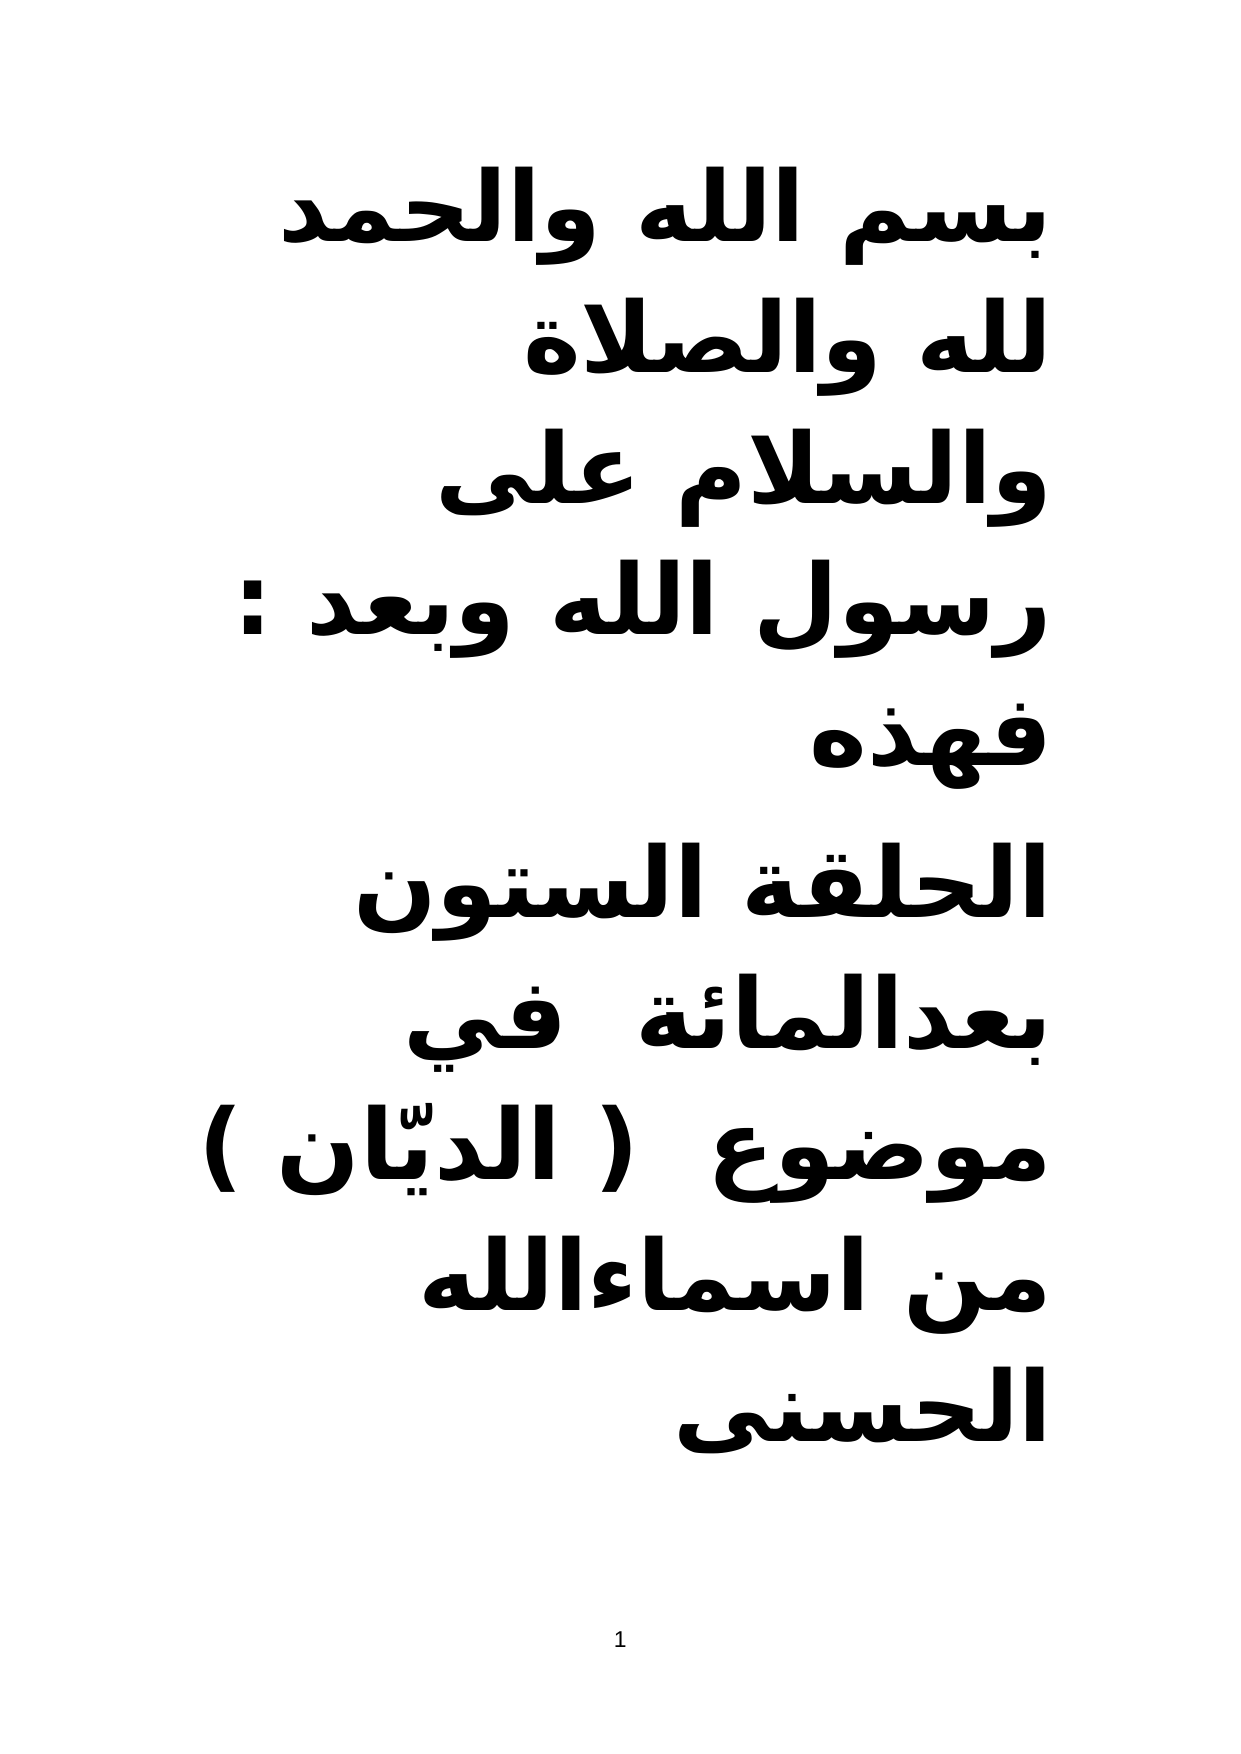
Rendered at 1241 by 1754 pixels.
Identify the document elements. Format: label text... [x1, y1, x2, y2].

text بسم الله والحمد لله والصلاة والسلام على رسول الله وبعد : فهذه [187, 150, 1053, 788]
text الحلقة الستون بعدالمائة في موضوع ( الديّان ) من اسماءالله الحسنى [187, 826, 1053, 1464]
